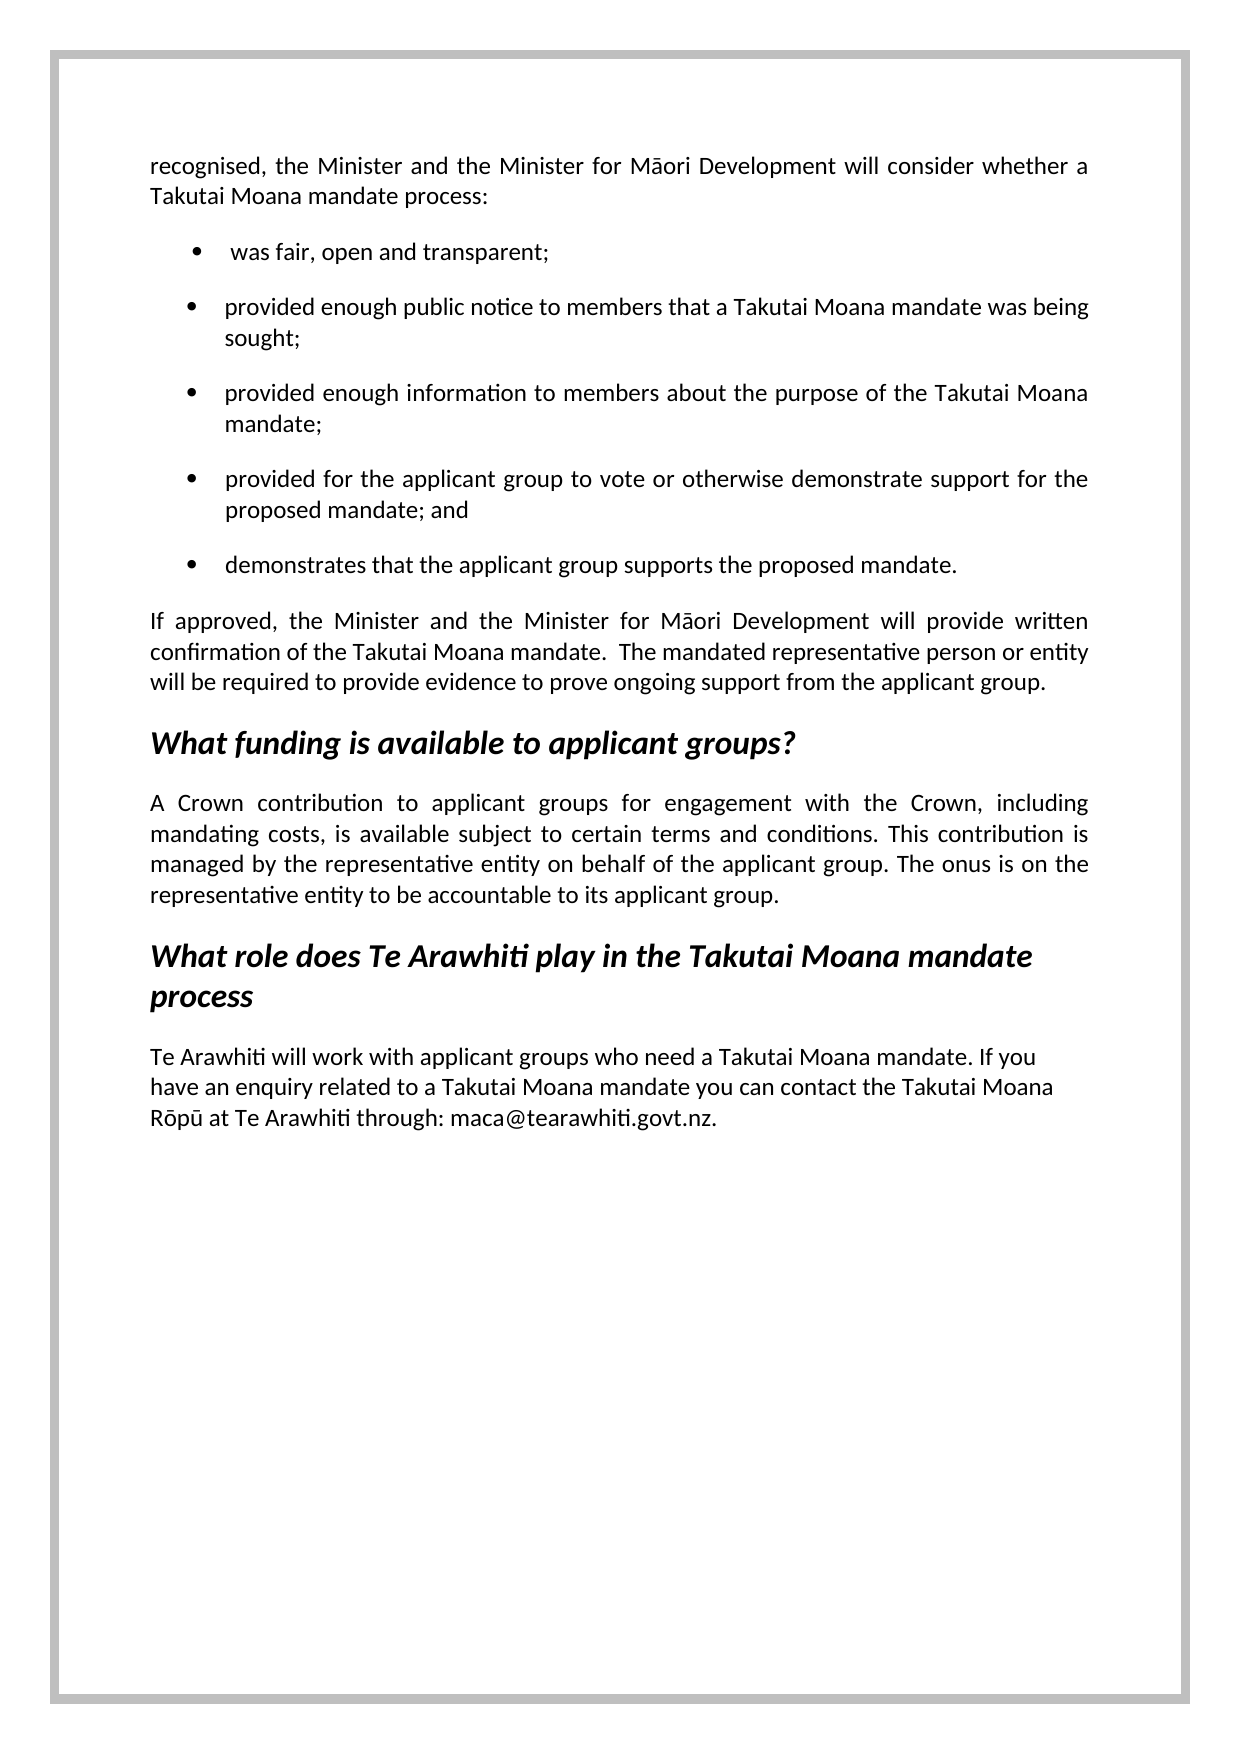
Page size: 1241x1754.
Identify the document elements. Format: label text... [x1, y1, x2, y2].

list was fair, open and transparent; [193, 236, 1090, 267]
list demonstrates that the applicant group supports the proposed mandate. [187, 550, 1090, 580]
text Te Arawhiti will work with applicant groups who need a Takutai Moana mandate. If you have an enquiry related to a Takutai Moana mandate you can contact the Takutai Moana Rōpū at Te Arawhiti through: maca@tearawhiti.govt.nz. [150, 1041, 1090, 1133]
list A Crown contribution to applicant groups for engagement with the Crown, including mandating costs, is available subject to certain terms and conditions. This contribution is managed by the representative entity on behalf of the applicant group. The onus is on the representative entity to be accountable to its applicant group. [150, 787, 1090, 909]
list provided enough information to members about the purpose of the Takutai Moana mandate; [187, 378, 1090, 439]
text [150, 150, 1090, 211]
subtitle What role does Te Arawhiti play in the Takutai Moana mandate process [150, 934, 1090, 1016]
subtitle What funding is available to applicant groups? [150, 722, 1090, 762]
list If approved, the Minister and the Minister for Māori Development will provide written confirmation of the Takutai Moana mandate. The mandated representative person or entity will be required to provide evidence to prove ongoing support from the applicant group. [150, 605, 1090, 697]
list provided for the applicant group to vote or otherwise demonstrate support for the proposed mandate; and [187, 464, 1090, 525]
list provided enough public notice to members that a Takutai Moana mandate was being sought; [187, 292, 1090, 353]
